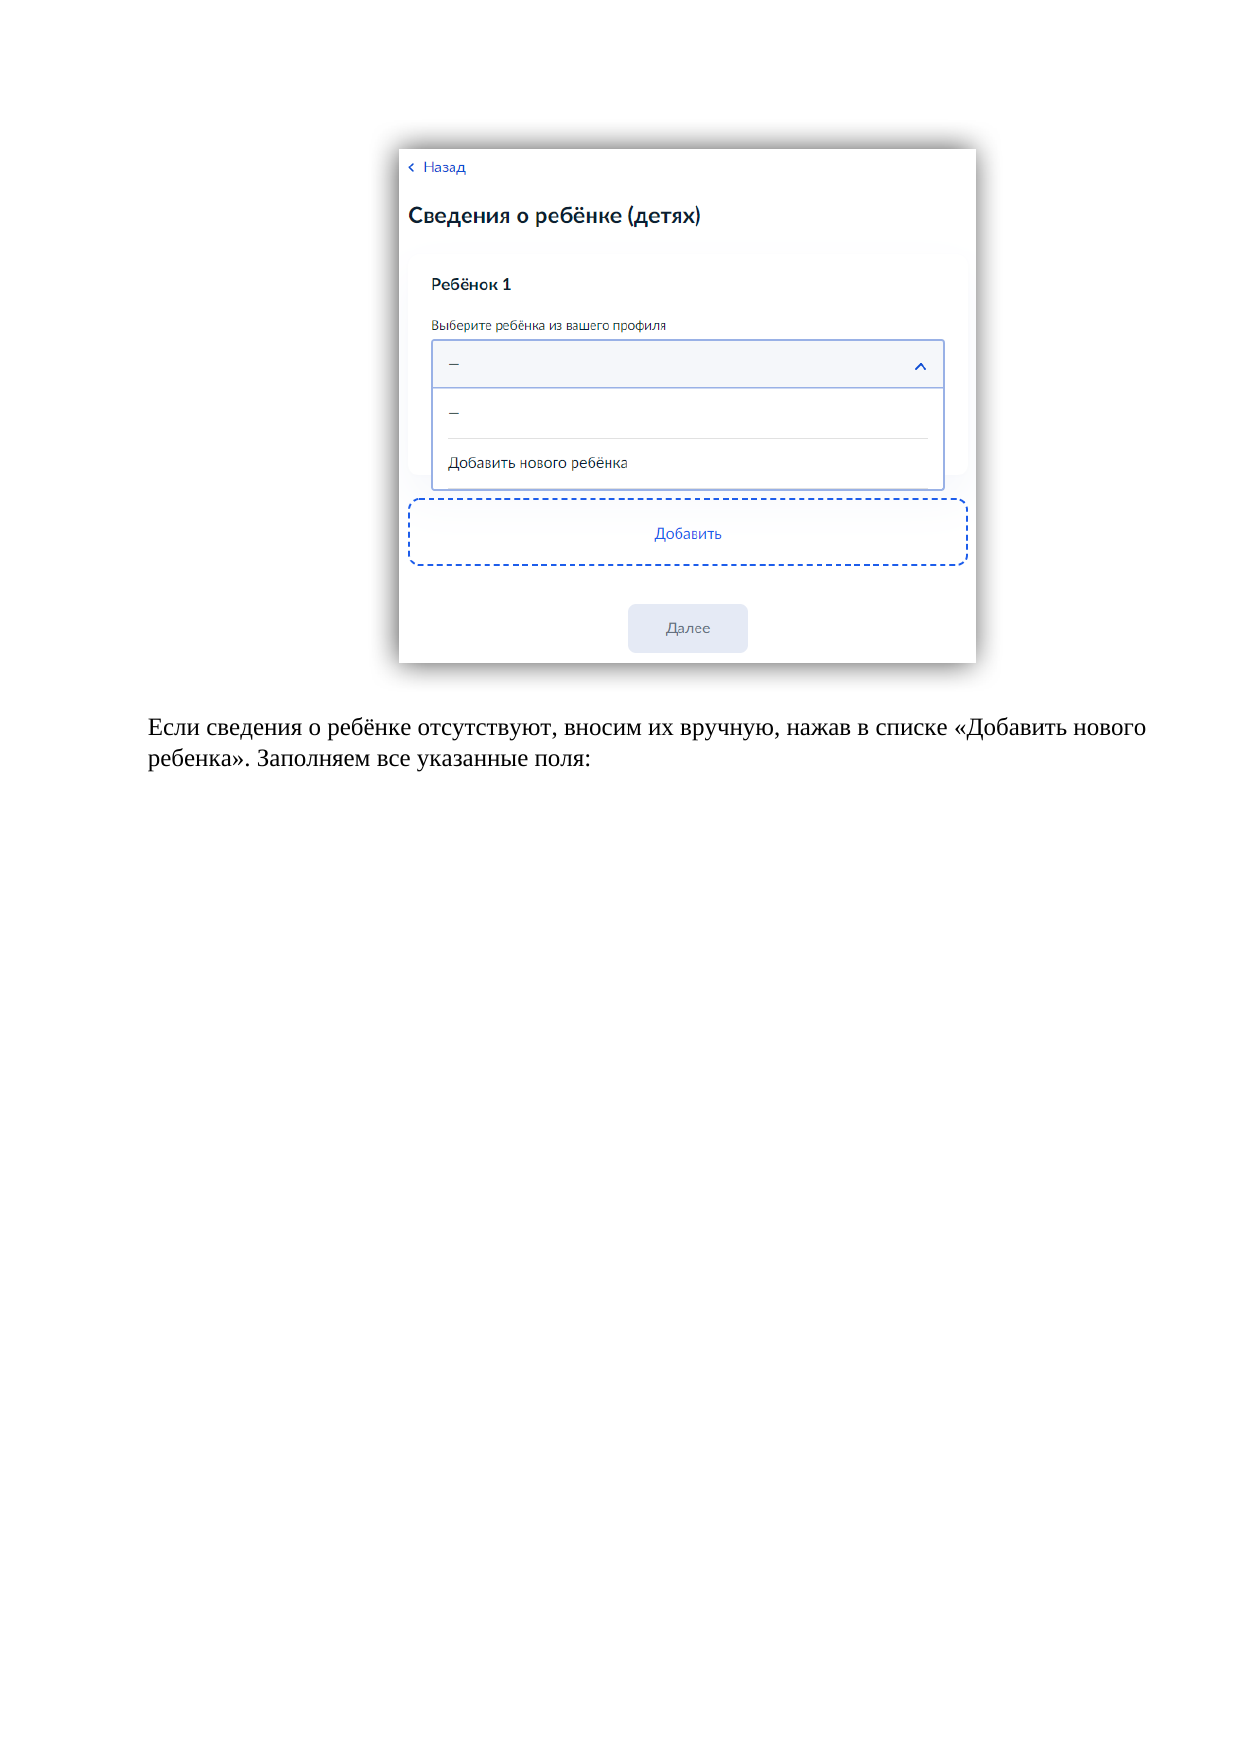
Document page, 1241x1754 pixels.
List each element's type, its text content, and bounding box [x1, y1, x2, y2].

picture [399, 149, 976, 663]
text Если сведения о ребёнке отсутствуют, вносим их вручную, нажав в списке «Добавить нового ребенка». Заполняем все указанные поля: [148, 712, 1152, 772]
